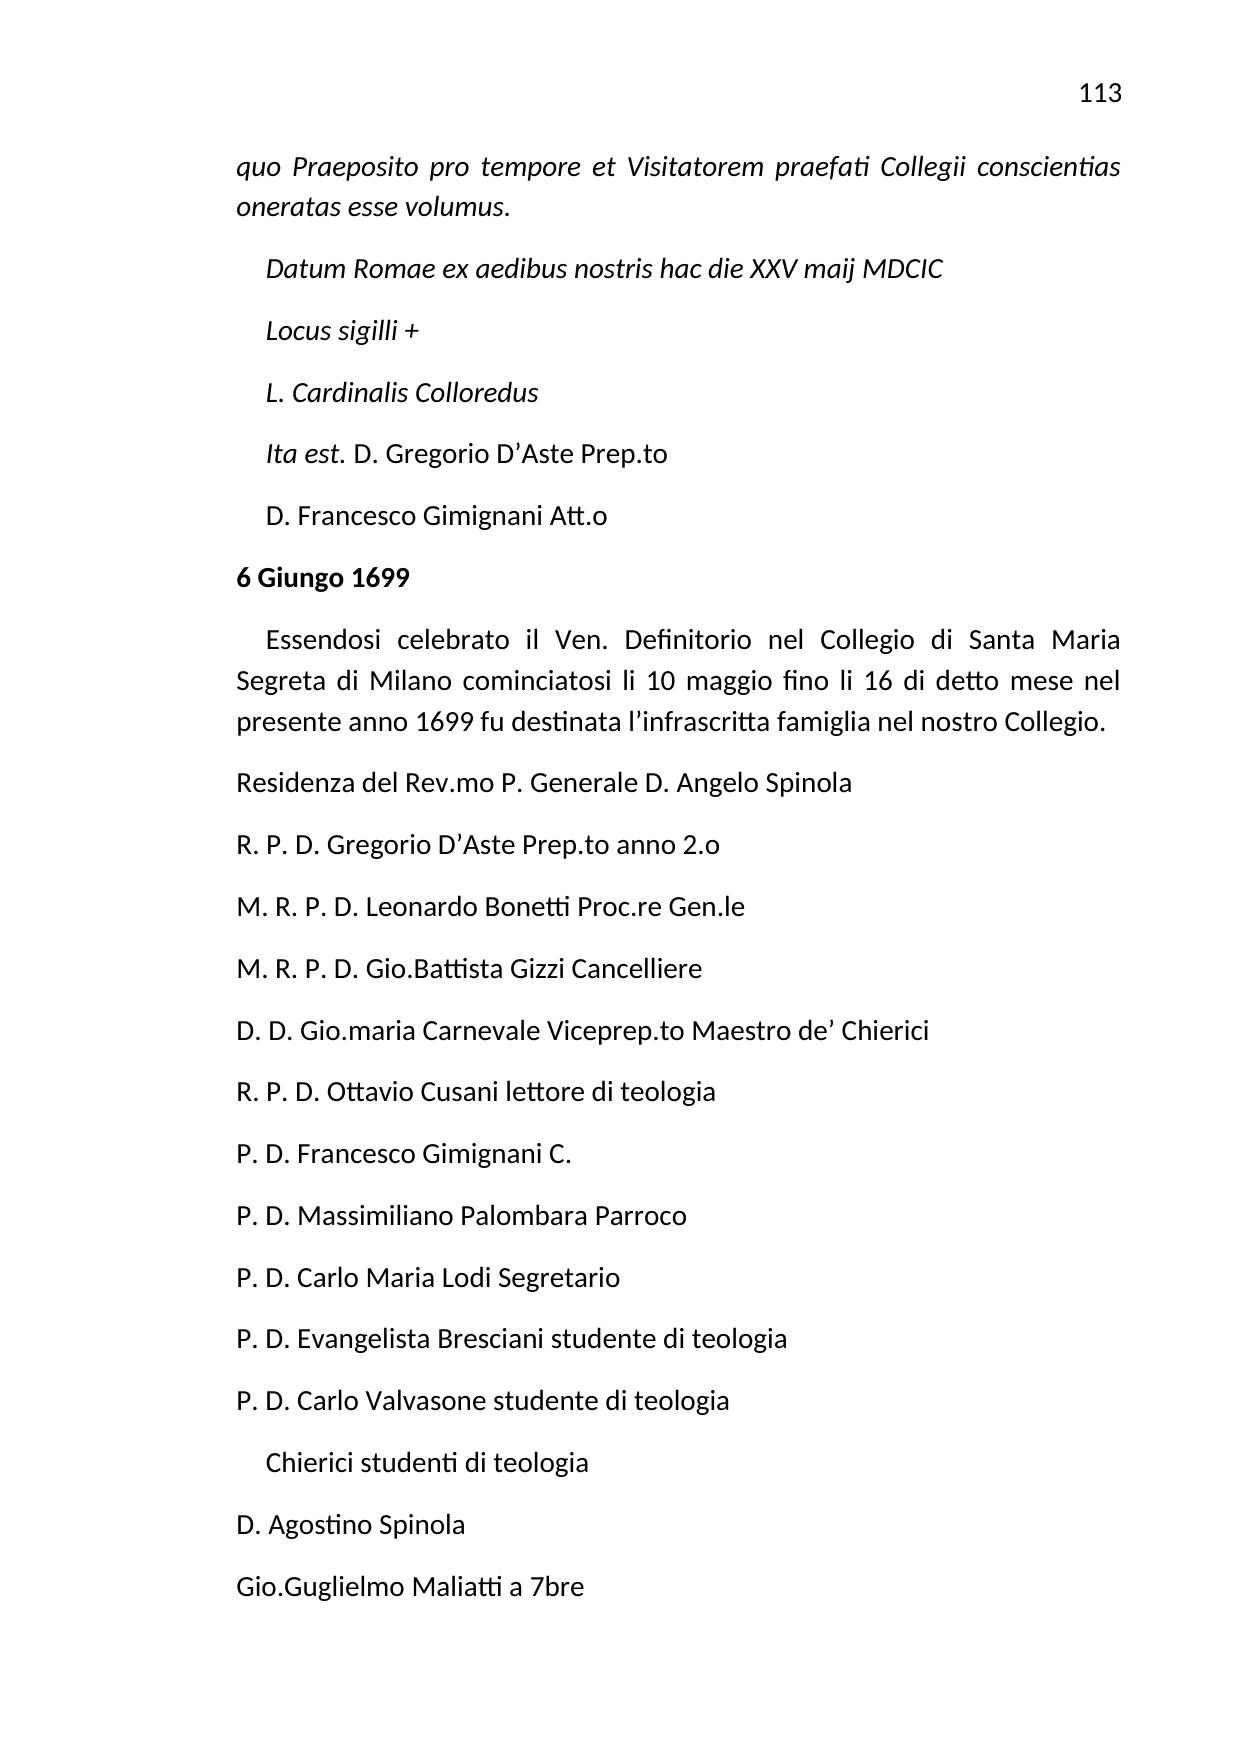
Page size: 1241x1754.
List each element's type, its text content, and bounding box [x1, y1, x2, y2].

text P. D. Carlo Maria Lodi Segretario [236, 1259, 1122, 1294]
text D. Agostino Spinola [236, 1506, 1122, 1541]
text Ita est. D. Gregorio D’Aste Prep.to [236, 436, 1122, 471]
text L. Cardinalis Colloredus [236, 374, 1122, 409]
text Essendosi celebrato il Ven. Definitorio nel Collegio di Santa Maria Segreta di Milano cominciatosi li 10 maggio fino li 16 di detto mese nel presente anno 1699 fu destinata l’infrascritta famiglia nel nostro Collegio. [236, 621, 1122, 738]
text 6 Giungo 1699 [236, 559, 1122, 595]
text P. D. Carlo Valvasone studente di teologia [236, 1382, 1122, 1418]
text P. D. Evangelista Bresciani studente di teologia [236, 1321, 1122, 1356]
text D. D. Gio.maria Carnevale Viceprep.to Maestro de’ Chierici [236, 1012, 1122, 1047]
text Chierici studenti di teologia [236, 1444, 1122, 1480]
text Gio.Guglielmo Maliatti a 7bre [236, 1568, 1122, 1603]
text R. P. D. Gregorio D’Aste Prep.to anno 2.o [236, 826, 1122, 862]
text P. D. Massimiliano Palombara Parroco [236, 1197, 1122, 1233]
text Datum Romae ex aedibus nostris hac die XXV maij MDCIC [236, 250, 1122, 286]
text Locus sigilli + [236, 312, 1122, 348]
text D. Francesco Gimignani Att.o [236, 497, 1122, 533]
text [236, 148, 1122, 224]
text M. R. P. D. Gio.Battista Gizzi Cancelliere [236, 950, 1122, 986]
text Residenza del Rev.mo P. Generale D. Angelo Spinola [236, 764, 1122, 800]
text M. R. P. D. Leonardo Bonetti Proc.re Gen.le [236, 888, 1122, 924]
text R. P. D. Ottavio Cusani lettore di teologia [236, 1073, 1122, 1109]
text P. D. Francesco Gimignani C. [236, 1135, 1122, 1171]
